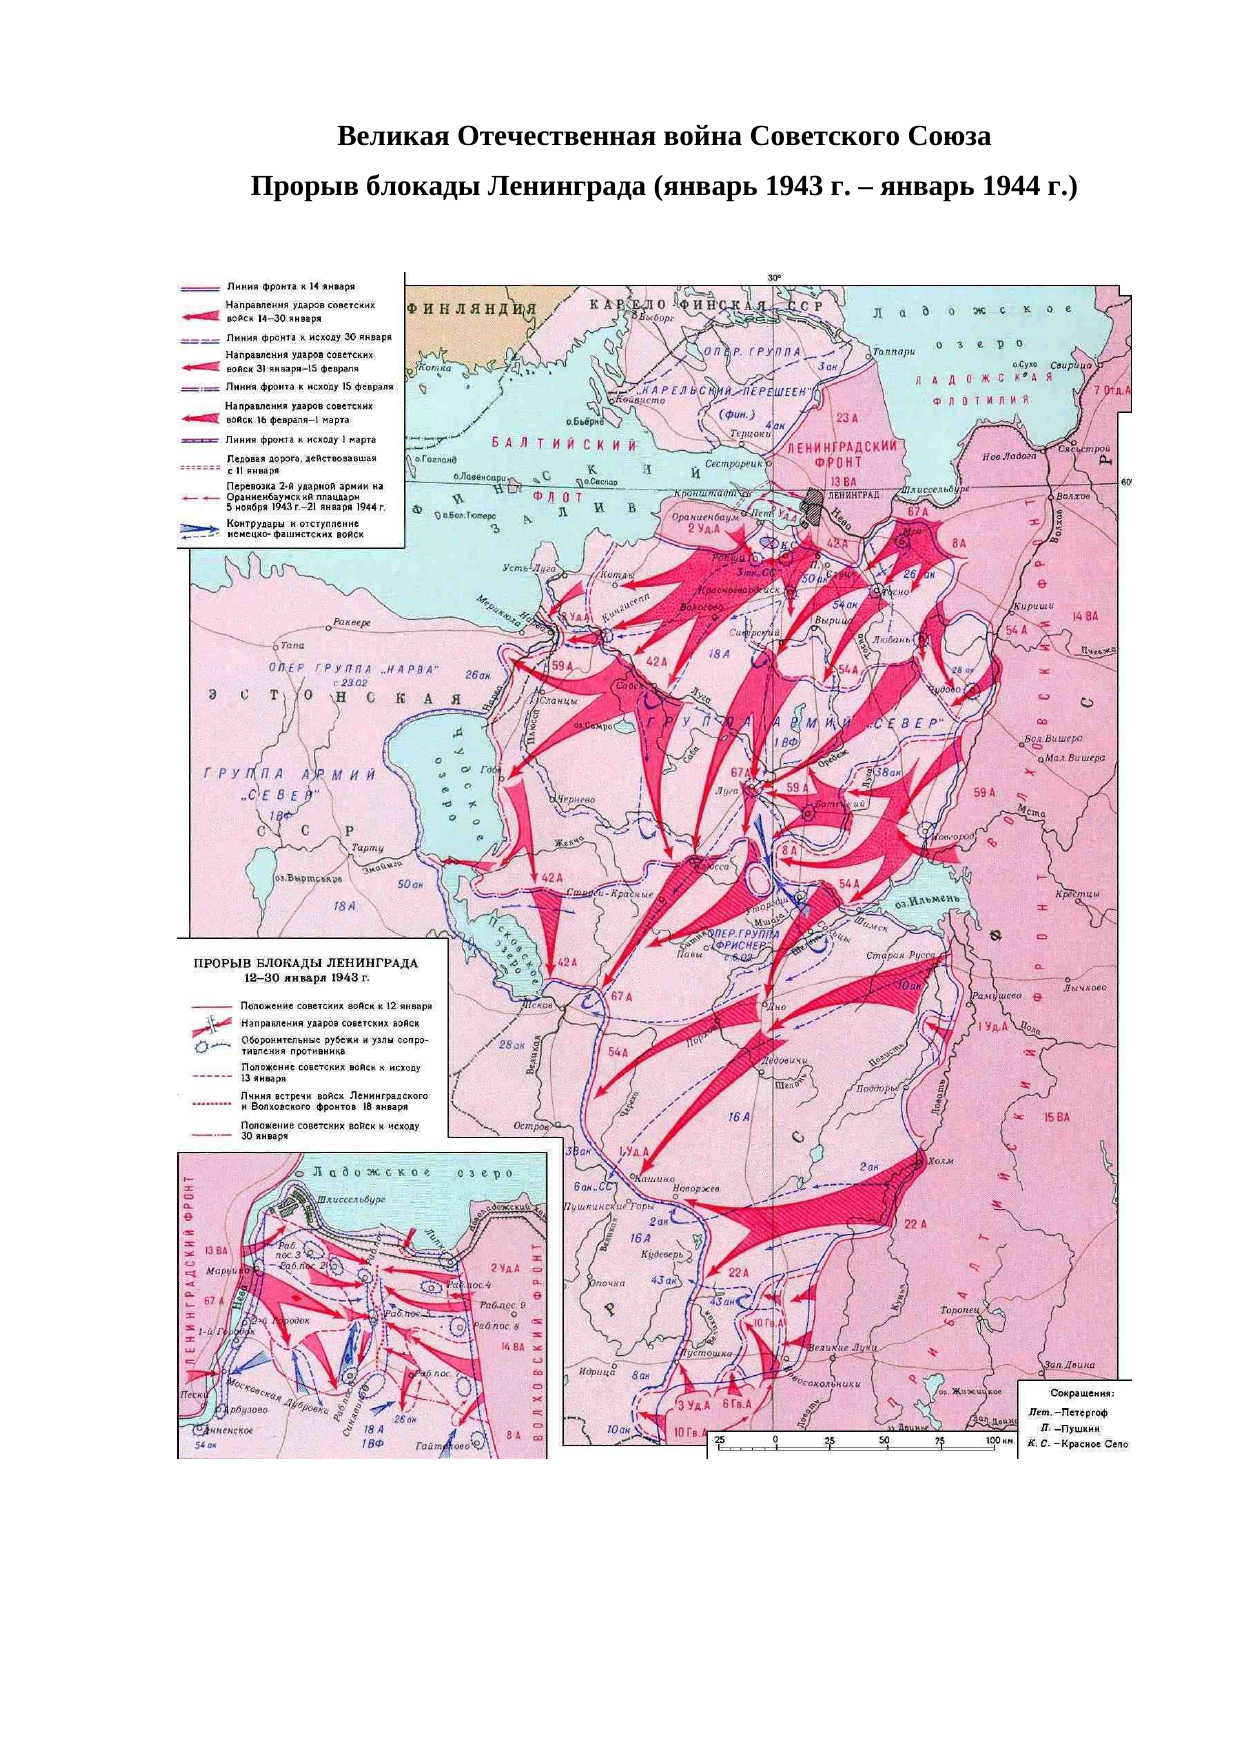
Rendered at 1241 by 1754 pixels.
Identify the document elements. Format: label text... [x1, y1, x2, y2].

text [177, 118, 1152, 152]
text Прорыв блокады Ленинграда (январь 1943 г. – январь 1944 г.) [177, 168, 1152, 202]
picture [177, 272, 1132, 1459]
